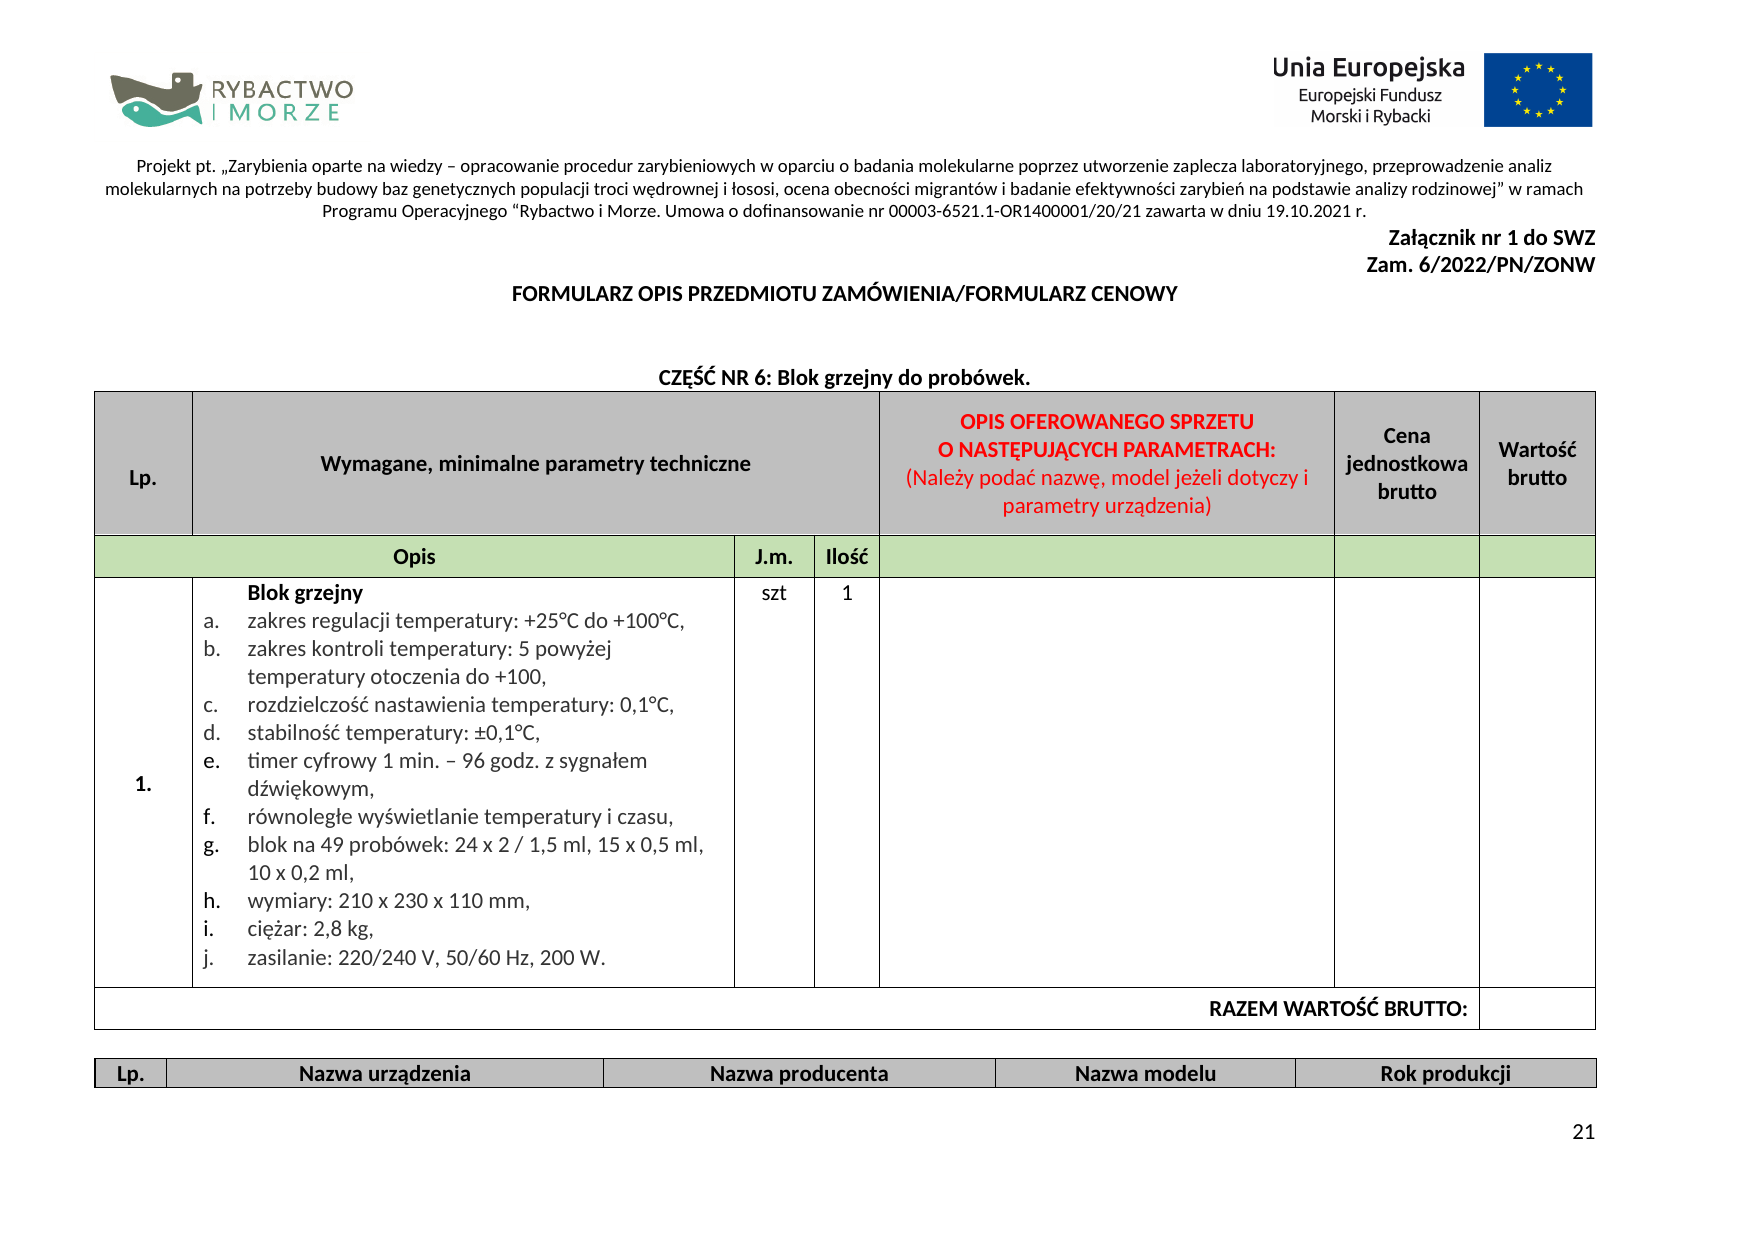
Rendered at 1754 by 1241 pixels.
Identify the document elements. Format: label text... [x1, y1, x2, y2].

table_cell RAZEM WARTOŚĆ BRUTTO: [95, 988, 1479, 1029]
table_header Lp. [95, 392, 192, 534]
table_header Nazwa producenta [604, 1059, 995, 1087]
table_cell szt [735, 578, 814, 987]
table_header Cena jednostkowa brutto [1335, 392, 1479, 534]
table_cell J.m. [735, 536, 814, 577]
table_cell [1335, 536, 1479, 577]
table_header Lp. [96, 1059, 166, 1087]
table_cell [1480, 578, 1595, 987]
picture [94, 52, 372, 142]
table_header Nazwa modelu [996, 1059, 1295, 1087]
table_cell Ilość [815, 536, 879, 577]
table_cell 1. [95, 578, 192, 987]
table_cell [1335, 578, 1479, 987]
table_cell Opis [95, 536, 734, 577]
table_cell [1480, 988, 1595, 1029]
table_cell Blok grzejny zakres regulacji temperatury: +25°C do +100°C, zakres kontroli temperatury: 5 powyżej temperatury otoczenia do +100, rozdzielczość nastawienia temperatury: 0,1°C, stabilność temperatury: ±0,1°C, timer cyfrowy 1 min. – 96 godz. z sygnałem dźwiękowym, równoległe wyświetlanie temperatury i czasu, blok na 49 probówek: 24 x 2 / 1,5 ml, 15 x 0,5 ml, 10 x 0,2 ml, wymiary: 210 x 230 x 110 mm, ciężar: 2,8 kg, zasilanie: 220/240 V, 50/60 Hz, 200 W. [193, 578, 734, 987]
table_cell [880, 536, 1334, 577]
picture [1273, 51, 1593, 127]
text CZĘŚĆ NR 6: Blok grzejny do probówek. [94, 363, 1595, 391]
table_cell 1 [815, 578, 879, 987]
table_header Wartość brutto [1480, 392, 1595, 534]
table_cell [880, 578, 1334, 987]
table_header OPIS OFEROWANEGO SPRZETU O NASTĘPUJĄCYCH PARAMETRACH: (Należy podać nazwę, model jeżeli dotyczy i parametry urządzenia) [880, 392, 1334, 534]
table_cell [1480, 536, 1595, 577]
table_header Wymagane, minimalne parametry techniczne [193, 392, 879, 534]
table_header Nazwa urządzenia [167, 1059, 603, 1087]
table_header Rok produkcji [1296, 1059, 1596, 1087]
